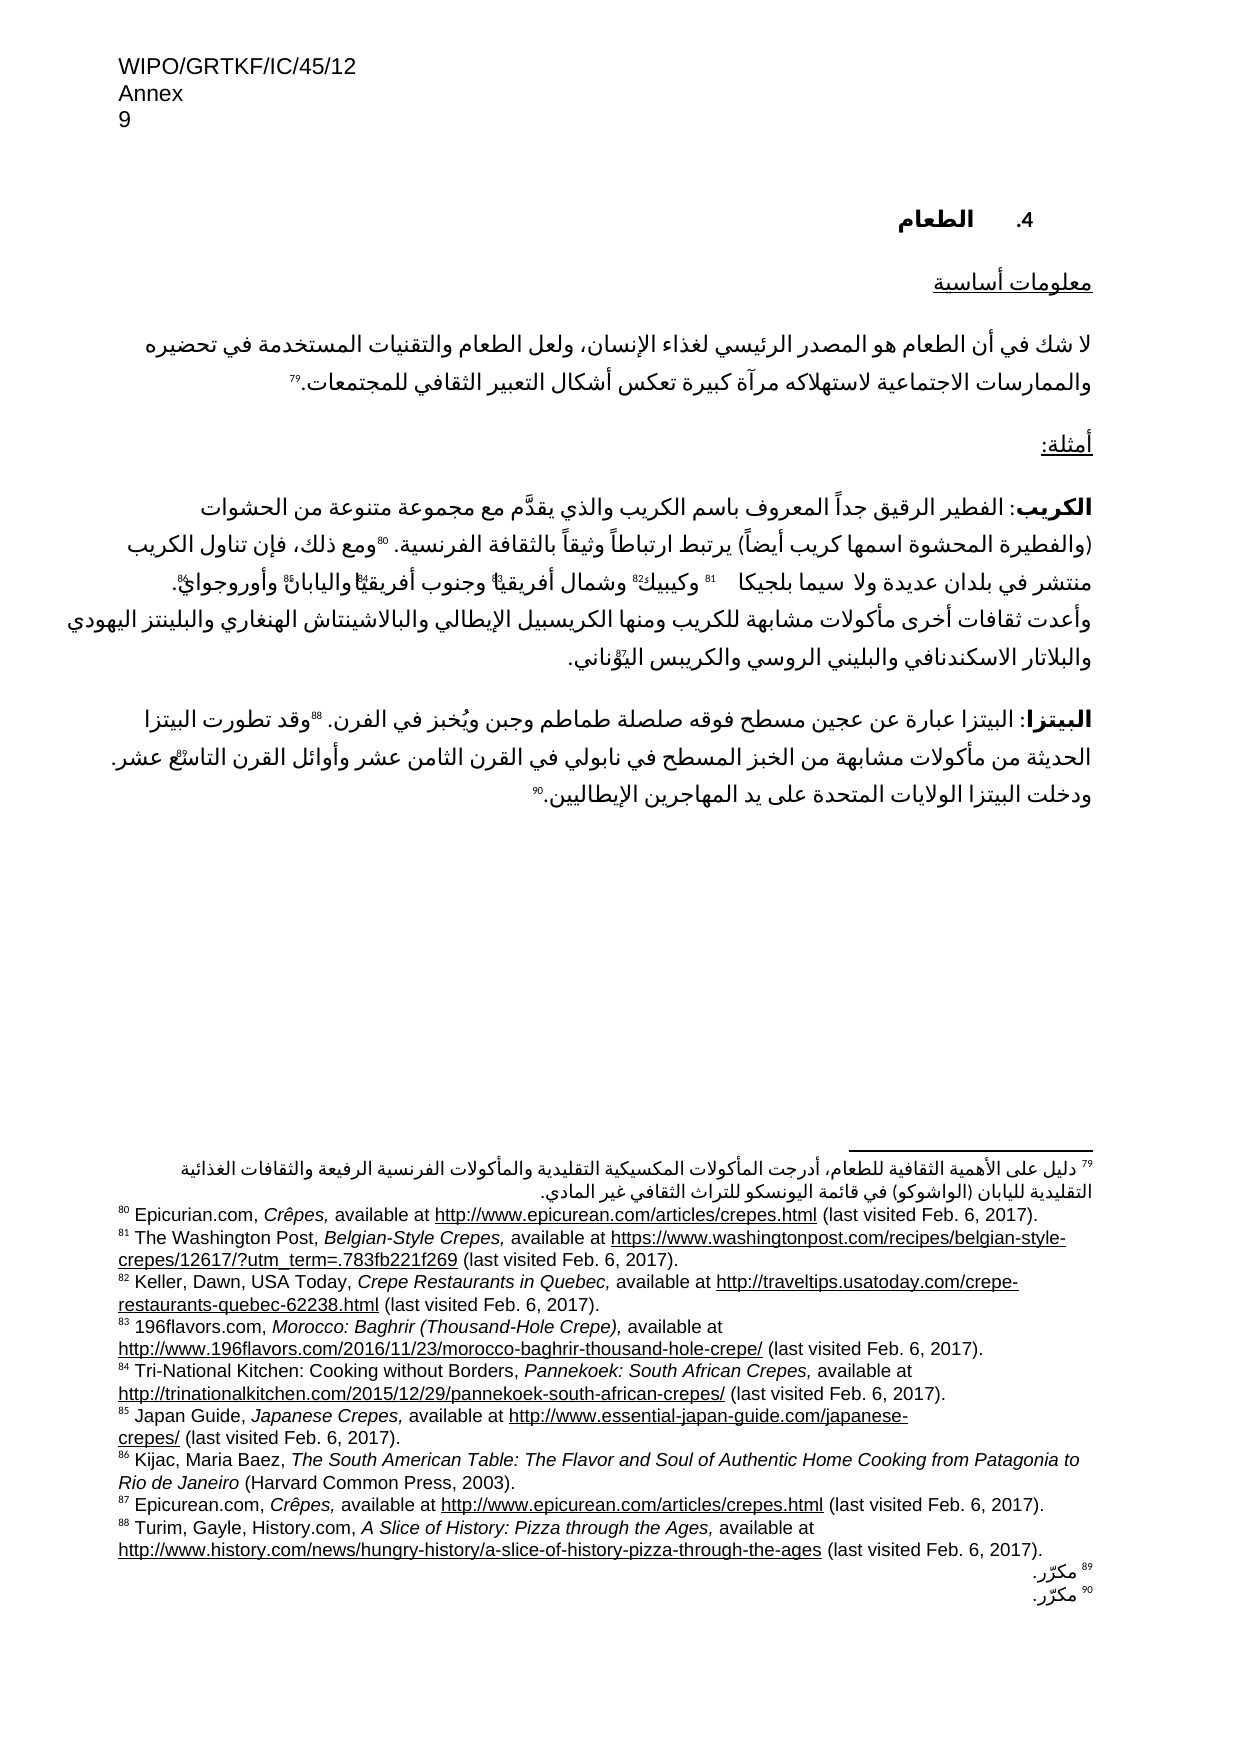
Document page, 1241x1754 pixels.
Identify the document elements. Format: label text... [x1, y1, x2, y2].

text البيتزا: البيتزا عبارة عن عجين مسطح فوقه صلصلة طماطم وجبن ويُخبز في الفرن. وقد تطورت البيتزا الحديثة من مأكولات مشابهة من الخبز المسطح في نابولي في القرن الثامن عشر وأوائل القرن التاسع عشر. ودخلت البيتزا الولايات المتحدة على يد المهاجرين الإيطاليين. [118, 697, 1092, 810]
text الكريب: الفطير الرقيق جداً المعروف باسم الكريب والذي يقدَّم مع مجموعة متنوعة من الحشوات (والفطيرة المحشوة اسمها كريب أيضاً) يرتبط ارتباطاً وثيقاً بالثقافة الفرنسية. ومع ذلك، فإن تناول الكريب منتشر في بلدان عديدة ولا سيما بلجيكا وكيبيك وشمال أفريقيا وجنوب أفريقيا واليابان وأوروجواي. وأعدت ثقافات أخرى مأكولات مشابهة للكريب ومنها الكريسبيل الإيطالي والبالاشينتاش الهنغاري والبلينتز اليهودي والبلاتار الاسكندنافي والبليني الروسي والكريبس اليوناني. [118, 485, 1092, 672]
text أمثلة: [118, 422, 1092, 460]
text معلومات أساسية [118, 260, 1092, 297]
text 4. الطعام [118, 197, 1033, 235]
text لا شك في أن الطعام هو المصدر الرئيسي لغذاء الإنسان، ولعل الطعام والتقنيات المستخدمة في تحضيره والممارسات الاجتماعية لاستهلاكه مرآة كبيرة تعكس أشكال التعبير الثقافي للمجتمعات. [118, 322, 1092, 397]
